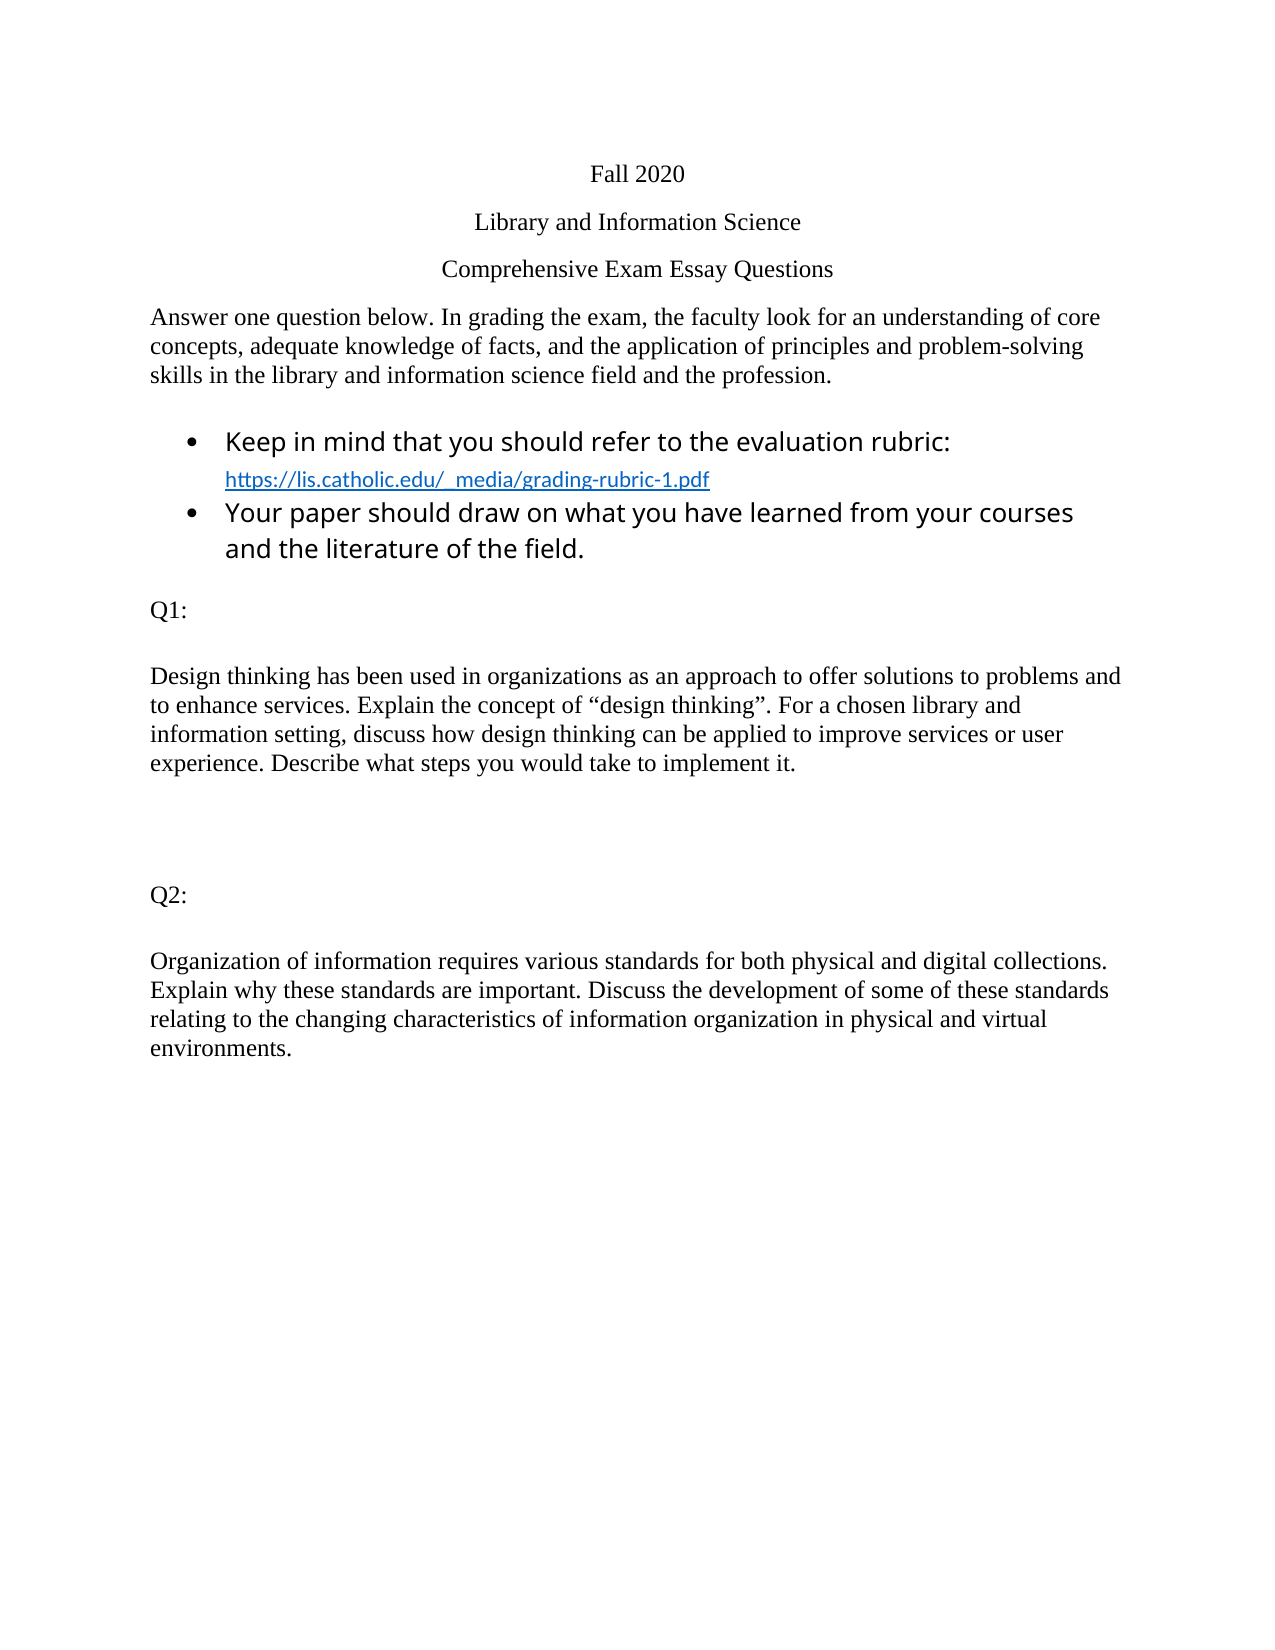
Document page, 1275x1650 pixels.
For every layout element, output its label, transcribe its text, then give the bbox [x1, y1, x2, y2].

list Your paper should draw on what you have learned from your courses and the literature of the field. [187, 495, 1125, 566]
subtitle Q2: [150, 880, 1125, 909]
text Library and Information Science [150, 207, 1125, 236]
text Answer one question below. In grading the exam, the faculty look for an understanding of core concepts, adequate knowledge of facts, and the application of principles and problem-solving skills in the library and information science field and the profession. [150, 302, 1125, 388]
subtitle Organization of information requires various standards for both physical and digital collections. Explain why these standards are important. Discuss the development of some of these standards relating to the changing characteristics of information organization in physical and virtual environments. [150, 946, 1125, 1061]
subtitle Q1: [150, 595, 1125, 624]
text Fall 2020 [150, 159, 1125, 188]
list Keep in mind that you should refer to the evaluation rubric: https://lis.catholic.edu/_media/grading-rubric-1.pdf [187, 424, 1125, 495]
text Comprehensive Exam Essay Questions [150, 254, 1125, 283]
subtitle Design thinking has been used in organizations as an approach to offer solutions to problems and to enhance services. Explain the concept of “design thinking”. For a chosen library and information setting, discuss how design thinking can be applied to improve services or user experience. Describe what steps you would take to implement it. [150, 661, 1125, 776]
